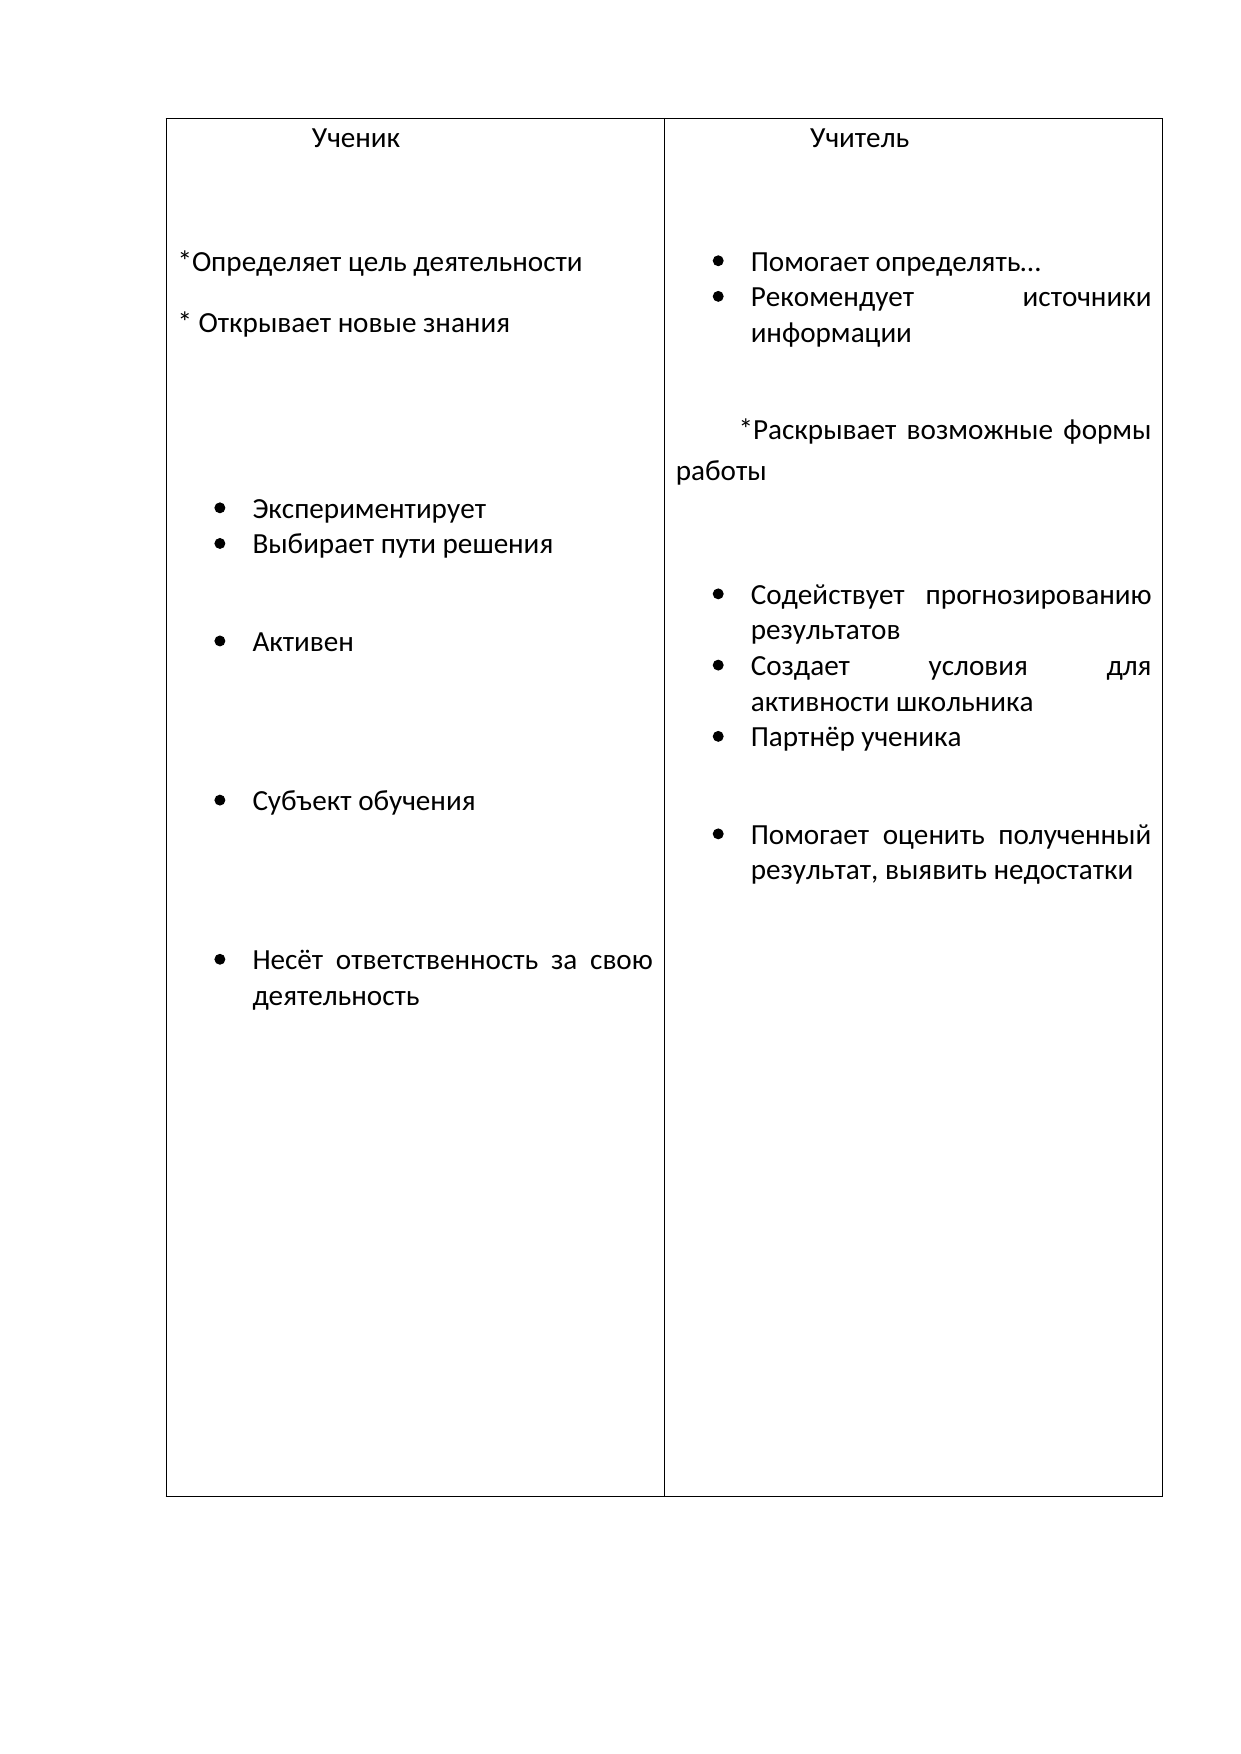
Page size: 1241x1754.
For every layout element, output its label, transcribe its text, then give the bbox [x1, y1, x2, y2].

table_header Ученик *Определяет цель деятельности * Открывает новые знания Экспериментирует Выбирает пути решения Активен Субъект обучения Несёт ответственность за свою деятельность [167, 119, 664, 1496]
table_header Учитель Помогает определять… Рекомендует источники информации *Раскрывает возможные формы работы Содействует прогнозированию результатов Создает условия для активности школьника Партнёр ученика Помогает оценить полученный результат, выявить недостатки [665, 119, 1162, 1496]
